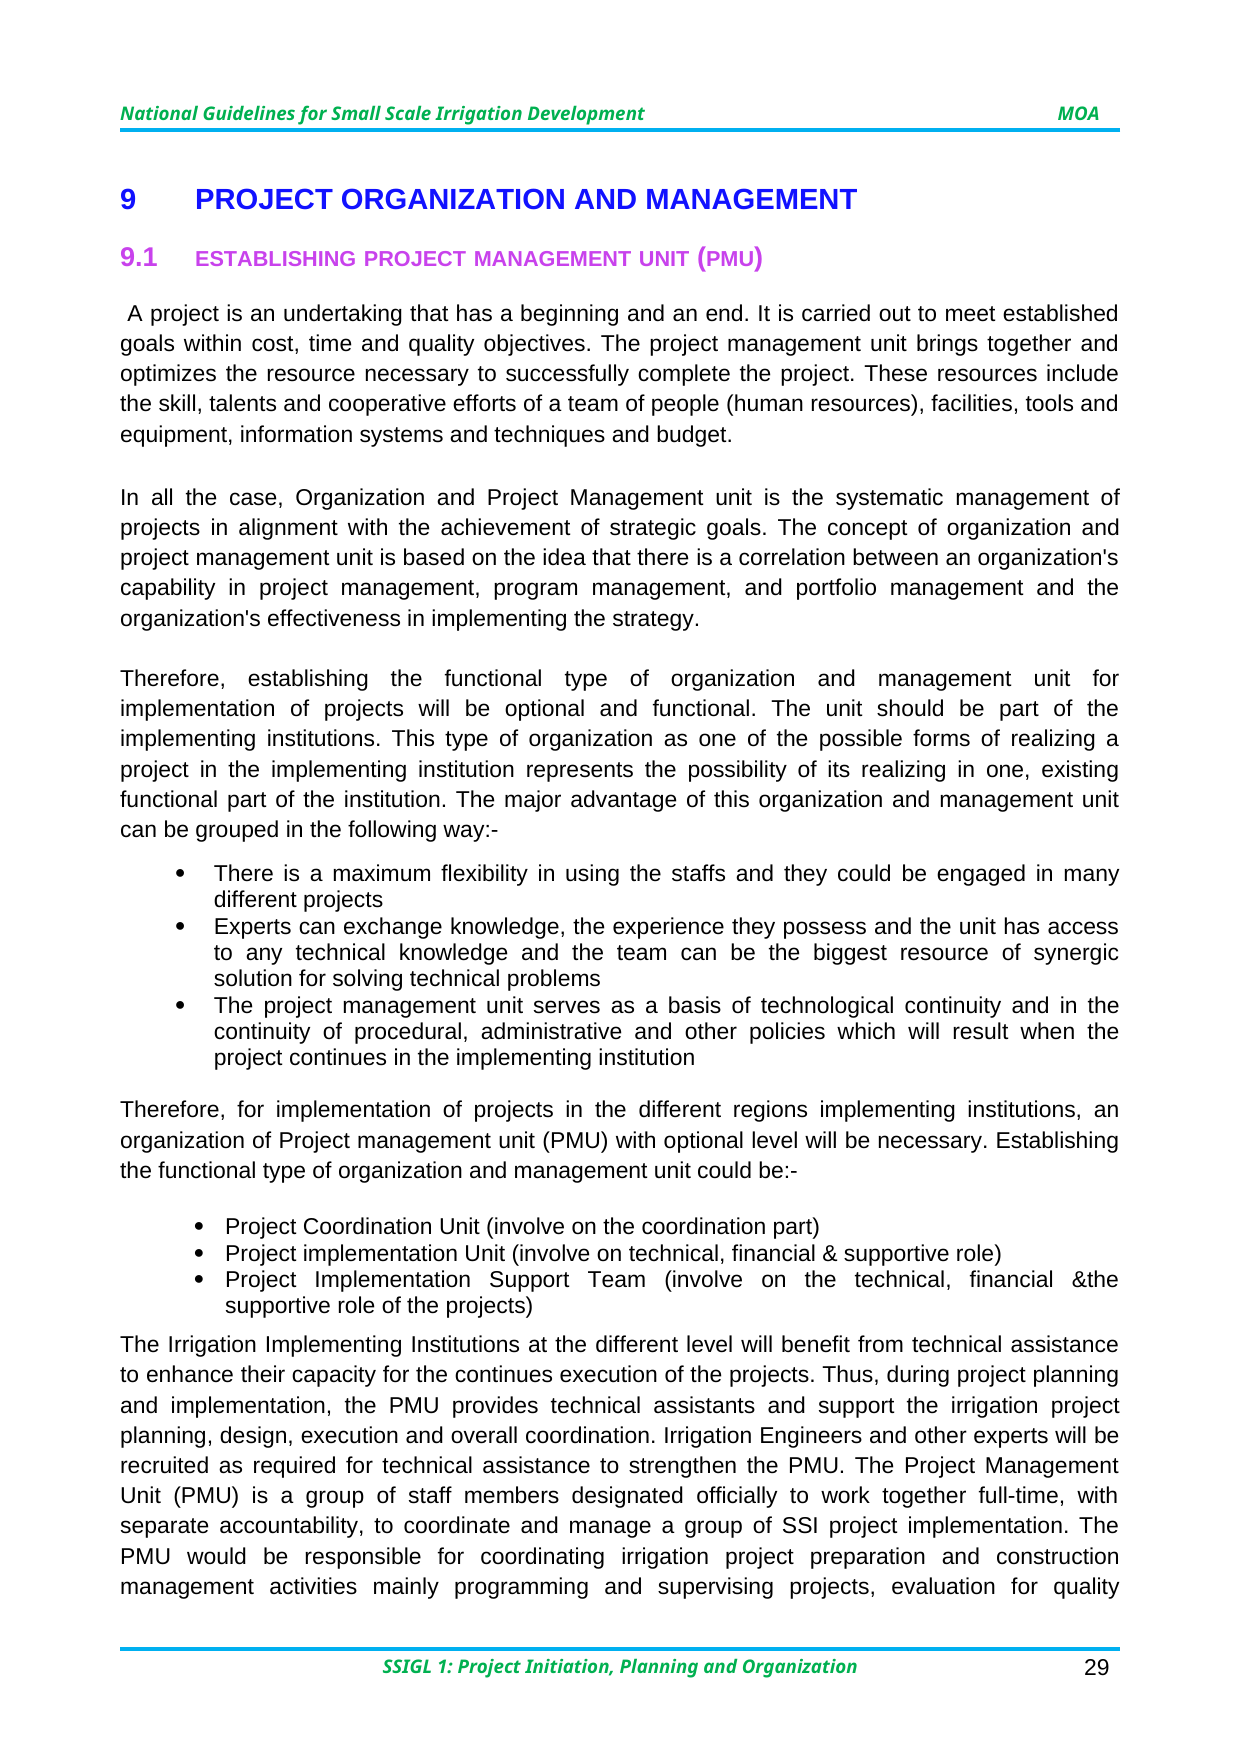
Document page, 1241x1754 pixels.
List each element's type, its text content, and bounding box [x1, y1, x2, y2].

text A project is an undertaking that has a beginning and an end. It is carried out to meet established goals within cost, time and quality objectives. The project management unit brings together and optimizes the resource necessary to successfully complete the project. These resources include the skill, talents and cooperative efforts of a team of people (human resources), facilities, tools and equipment, information systems and techniques and budget. [120, 300, 1120, 447]
list There is a maximum flexibility in using the staffs and they could be engaged in many different projects [176, 860, 1120, 913]
subtitle PROJECT ORGANIZATION AND MANAGEMENT [120, 182, 1120, 216]
text Project Coordination Unit (involve on the coordination part) [195, 1213, 1120, 1239]
text In all the case, Organization and Project Management unit is the systematic management of projects in alignment with the achievement of strategic goals. The concept of organization and project management unit is based on the idea that there is a correlation between an organization's capability in project management, program management, and portfolio management and the organization's effectiveness in implementing the strategy. [120, 484, 1120, 631]
list The project management unit serves as a basis of technological continuity and in the continuity of procedural, administrative and other policies which will result when the project continues in the implementing institution [176, 992, 1120, 1071]
text Project implementation Unit (involve on technical, financial & supportive role) [195, 1239, 1120, 1266]
list Experts can exchange knowledge, the experience they possess and the unit has access to any technical knowledge and the team can be the biggest resource of synergic solution for solving technical problems [176, 913, 1120, 992]
text Therefore, establishing the functional type of organization and management unit for implementation of projects will be optional and functional. The unit should be part of the implementing institutions. This type of organization as one of the possible forms of realizing a project in the implementing institution represents the possibility of its realizing in one, existing functional part of the institution. The major advantage of this organization and management unit can be grouped in the following way:- [120, 665, 1120, 842]
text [120, 1331, 1120, 1599]
text Therefore, for implementation of projects in the different regions implementing institutions, an organization of Project management unit (PMU) with optional level will be necessary. Establishing the functional type of organization and management unit could be:- [120, 1096, 1120, 1183]
subtitle establishing project management unit (pmu) [120, 241, 1120, 272]
text Project Implementation Support Team (involve on the technical, financial &the supportive role of the projects) [195, 1266, 1120, 1319]
